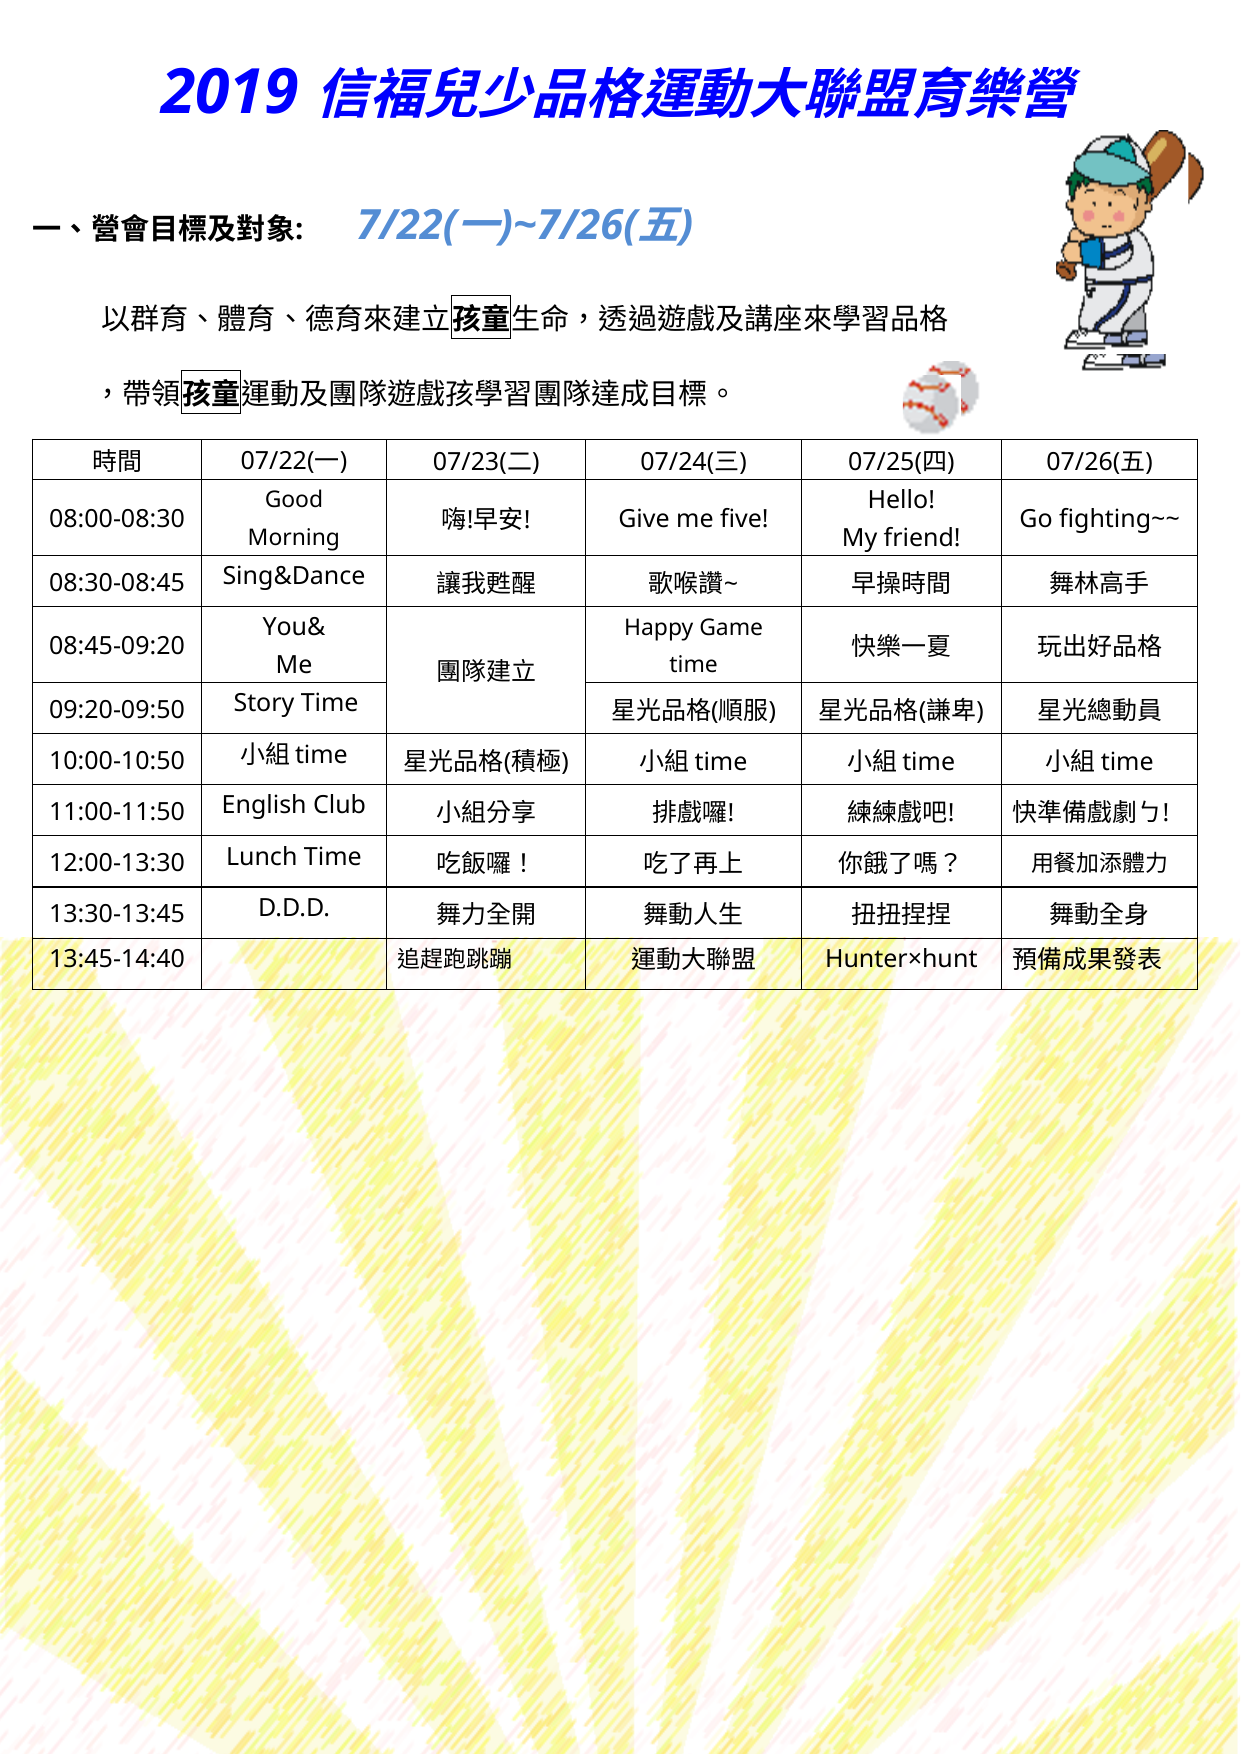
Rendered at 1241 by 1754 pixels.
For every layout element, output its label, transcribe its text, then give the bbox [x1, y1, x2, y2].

table_cell 舞動人生 [586, 888, 801, 937]
table_cell Go fighting~~ [1002, 480, 1197, 555]
table_header 07/23(二) [387, 440, 585, 479]
table_cell Story Time [202, 683, 386, 733]
table_cell Good Morning [202, 480, 386, 555]
table_cell 星光品格(積極) [387, 734, 585, 784]
table_cell Hunter×hunt [802, 939, 1001, 988]
text ，帶領孩童運動及團隊遊戲孩學習團隊達成目標。 [32, 354, 1208, 429]
table_cell 快準備戲劇ㄅ! [1002, 785, 1197, 835]
table_cell 小組分享 [387, 785, 585, 835]
table_cell 預備成果發表 14:00~16:50 [1002, 939, 1197, 988]
table_cell 讓我甦醒 [387, 556, 585, 606]
table_cell 舞動全身 [1002, 888, 1197, 937]
table_cell Happy Game time [586, 607, 801, 682]
table_cell 扭扭捏捏 [802, 888, 1001, 937]
table_cell 舞力全開 [387, 888, 585, 937]
picture [1056, 146, 1207, 183]
table_header 07/22(一) [202, 440, 386, 479]
table_cell 13:30-13:45 [33, 888, 201, 937]
table_cell 08:30-08:45 [33, 556, 201, 606]
table_cell 小組time [802, 734, 1001, 784]
table_cell 11:00-11:50 [33, 785, 201, 835]
table_cell 早操時間 [802, 556, 1001, 606]
table_header 07/25(四) [802, 440, 1001, 479]
table_cell 追趕跑跳蹦 來競賽吧! [387, 939, 585, 988]
table_cell 練練戲吧! [802, 785, 1001, 835]
table_cell 用餐加添體力 [1002, 836, 1197, 886]
table_cell 歌喉讚~ [586, 556, 801, 606]
table_cell 排戲囉! [586, 785, 801, 835]
table_header 07/24(三) [586, 440, 801, 479]
table_cell 09:20-09:50 [33, 683, 201, 733]
table_cell D.D.D. [202, 888, 386, 937]
table_cell 嗨!早安! [387, 480, 585, 555]
picture [901, 375, 961, 435]
table_cell 星光總動員 [1002, 683, 1197, 733]
table_cell Lunch Time [202, 836, 386, 886]
table_cell 快樂一夏 [802, 607, 1001, 682]
table_cell Hello! My friend! [802, 480, 1001, 555]
table_cell Movie time [202, 939, 386, 988]
picture [0, 937, 1241, 1754]
table_cell Give me five! [586, 480, 801, 555]
table_cell 10:00-10:50 [33, 734, 201, 784]
table_cell 小組time [202, 734, 386, 784]
table_cell 運動大聯盟 [586, 939, 801, 988]
table_cell 舞林高手 [1002, 556, 1197, 606]
table_header 時間 [33, 440, 201, 479]
text 2019 信福兒少品格運動大聯盟育樂營 [32, 33, 1208, 146]
table_cell You& Me [202, 607, 386, 682]
table_cell 你餓了嗎？ [802, 836, 1001, 886]
table_cell 小組time [586, 734, 801, 784]
table_cell 星光品格(順服) [586, 683, 801, 733]
table_header 07/26(五) [1002, 440, 1197, 479]
table_cell 12:00-13:30 [33, 836, 201, 886]
table_cell English Club [202, 785, 386, 835]
text 以群育、體育、德育來建立孩童生命，透過遊戲及講座來學習品格 [32, 279, 1208, 354]
picture [1056, 258, 1207, 279]
table_cell 小組time [1002, 734, 1197, 784]
table_cell 團隊建立 [387, 607, 585, 733]
table_cell 13:45-14:40 [33, 939, 201, 988]
table_cell 08:00-08:30 [33, 480, 201, 555]
text 一、營會目標及對象: 7/22(一)~7/26(五) [32, 183, 1208, 258]
table_cell 08:45-09:20 [33, 607, 201, 682]
table_cell 星光品格(謙卑) [802, 683, 1001, 733]
table_cell Sing&Dance [202, 556, 386, 606]
table_cell 玩出好品格 [1002, 607, 1197, 682]
table_cell 吃了再上 [586, 836, 801, 886]
table_cell 吃飯囉！ [387, 836, 585, 886]
